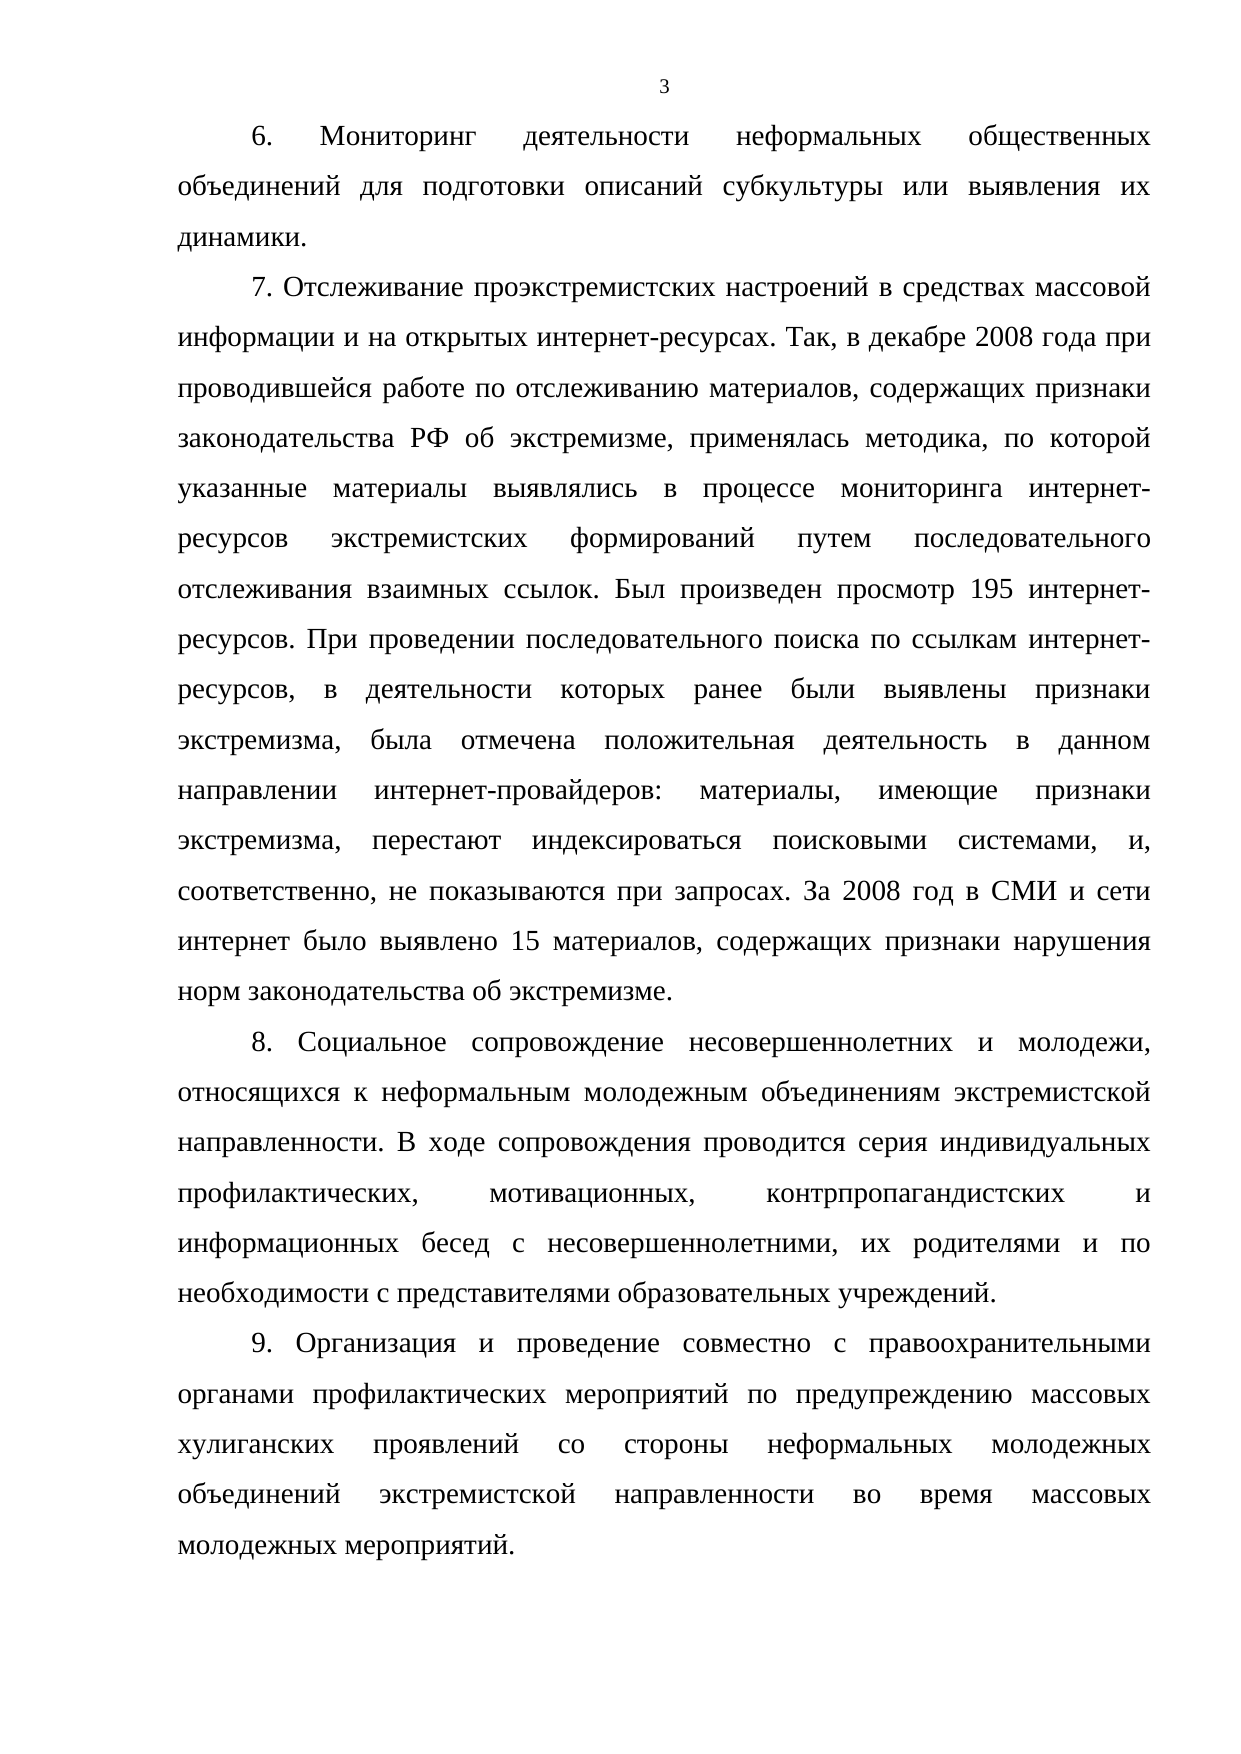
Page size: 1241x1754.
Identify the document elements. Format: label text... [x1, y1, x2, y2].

text 6. Мониторинг деятельности неформальных общественных объединений для подготовки описаний субкультуры или выявления их динамики. [177, 118, 1152, 252]
text 9. Организация и проведение совместно с правоохранительными органами профилактических мероприятий по предупреждению массовых хулиганских проявлений со стороны неформальных молодежных объединений экстремистской направленности во время массовых молодежных мероприятий. [177, 1326, 1152, 1560]
text 8. Социальное сопровождение несовершеннолетних и молодежи, относящихся к неформальным молодежным объединениям экстремистской направленности. В ходе сопровождения проводится серия индивидуальных профилактических, мотивационных, контрпропагандистских и информационных бесед с несовершеннолетними, их родителями и по необходимости с представителями образовательных учреждений. [177, 1024, 1152, 1309]
text 7. Отслеживание проэкстремистских настроений в средствах массовой информации и на открытых интернет-ресурсах. Так, в декабре 2008 года при проводившейся работе по отслеживанию материалов, содержащих признаки законодательства РФ об экстремизме, применялась методика, по которой указанные материалы выявлялись в процессе мониторинга интернет-ресурсов экстремистских формирований путем последовательного отслеживания взаимных ссылок. Был произведен просмотр 195 интернет-ресурсов. При проведении последовательного поиска по ссылкам интернет-ресурсов, в деятельности которых ранее были выявлены признаки экстремизма, была отмечена положительная деятельность в данном направлении интернет-провайдеров: материалы, имеющие признаки экстремизма, перестают индексироваться поисковыми системами, и, соответственно, не показываются при запросах. За 2008 год в СМИ и сети интернет было выявлено 15 материалов, содержащих признаки нарушения норм законодательства об экстремизме. [177, 269, 1152, 1007]
